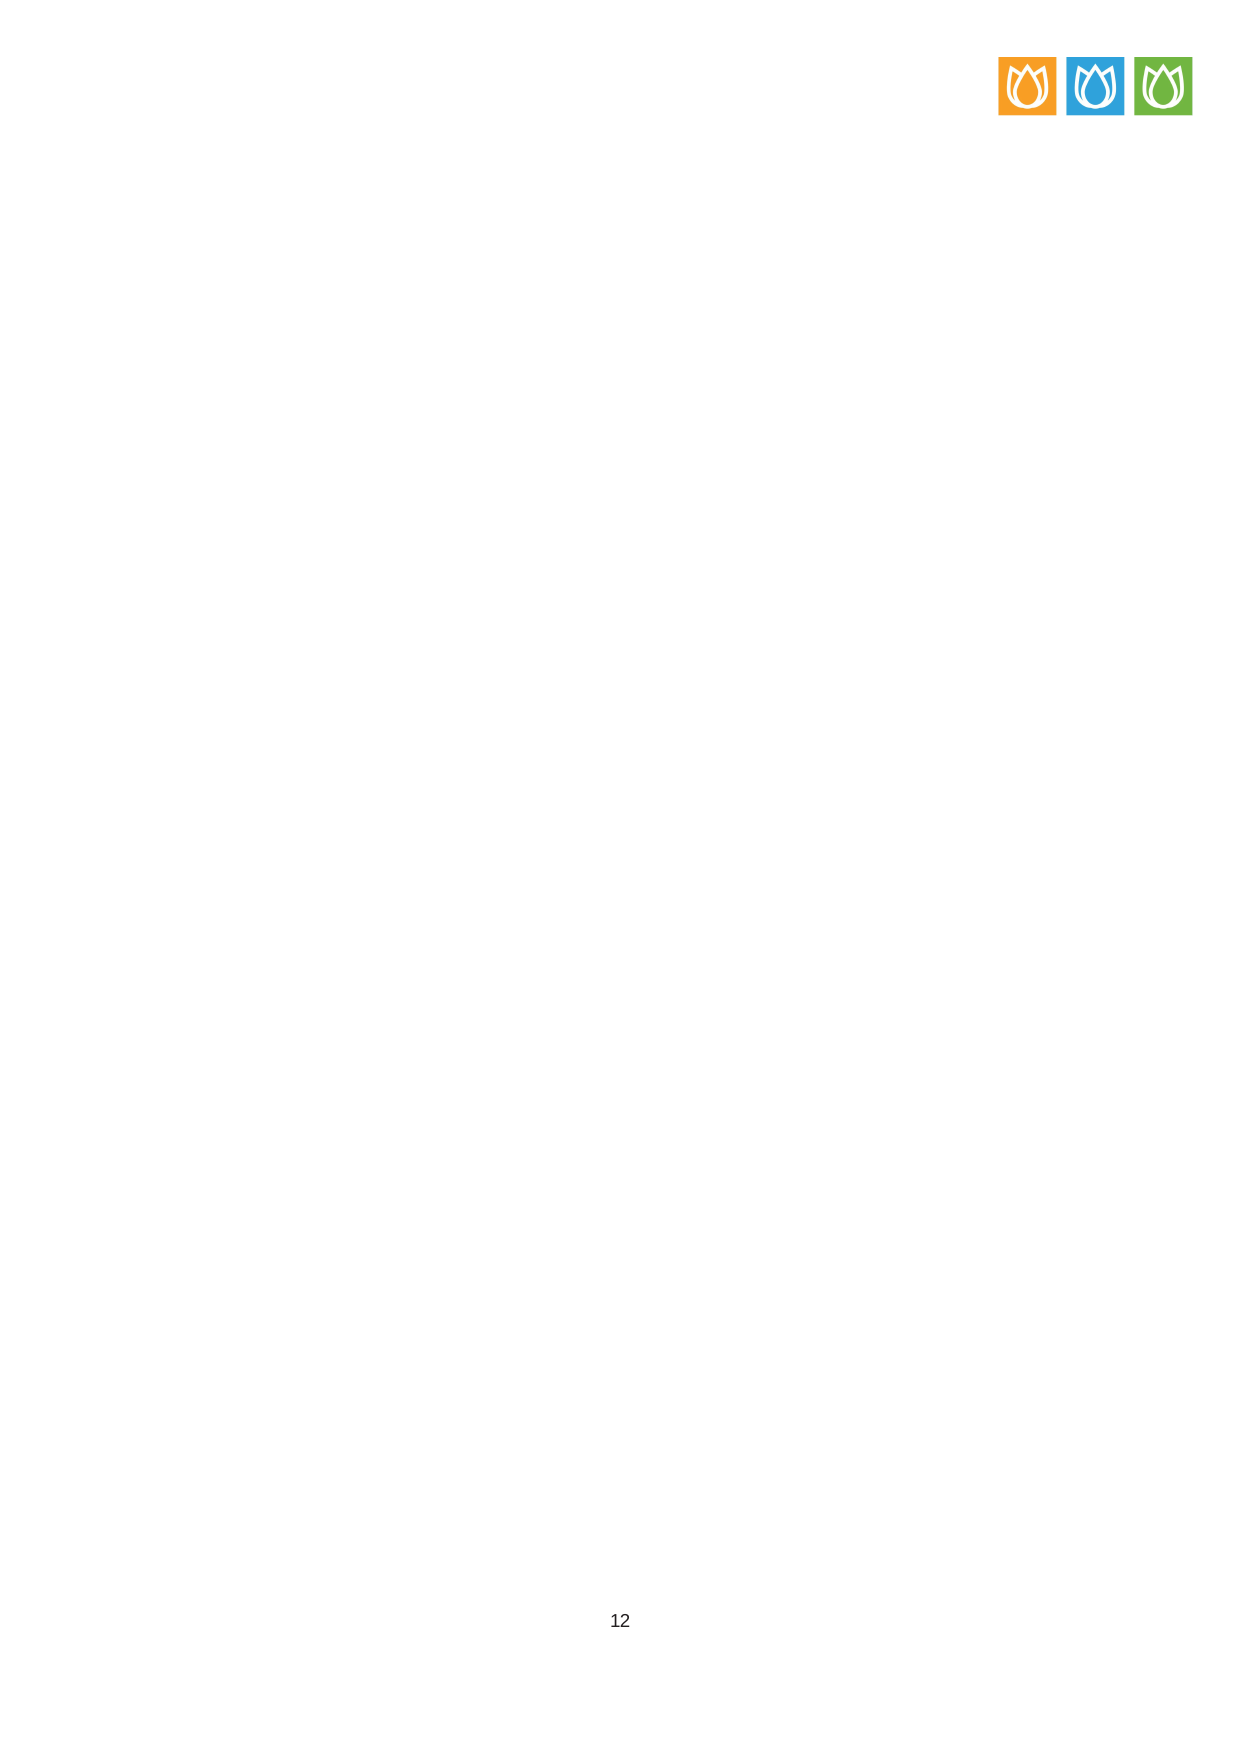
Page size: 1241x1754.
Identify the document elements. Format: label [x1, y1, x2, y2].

picture [998, 57, 1193, 116]
